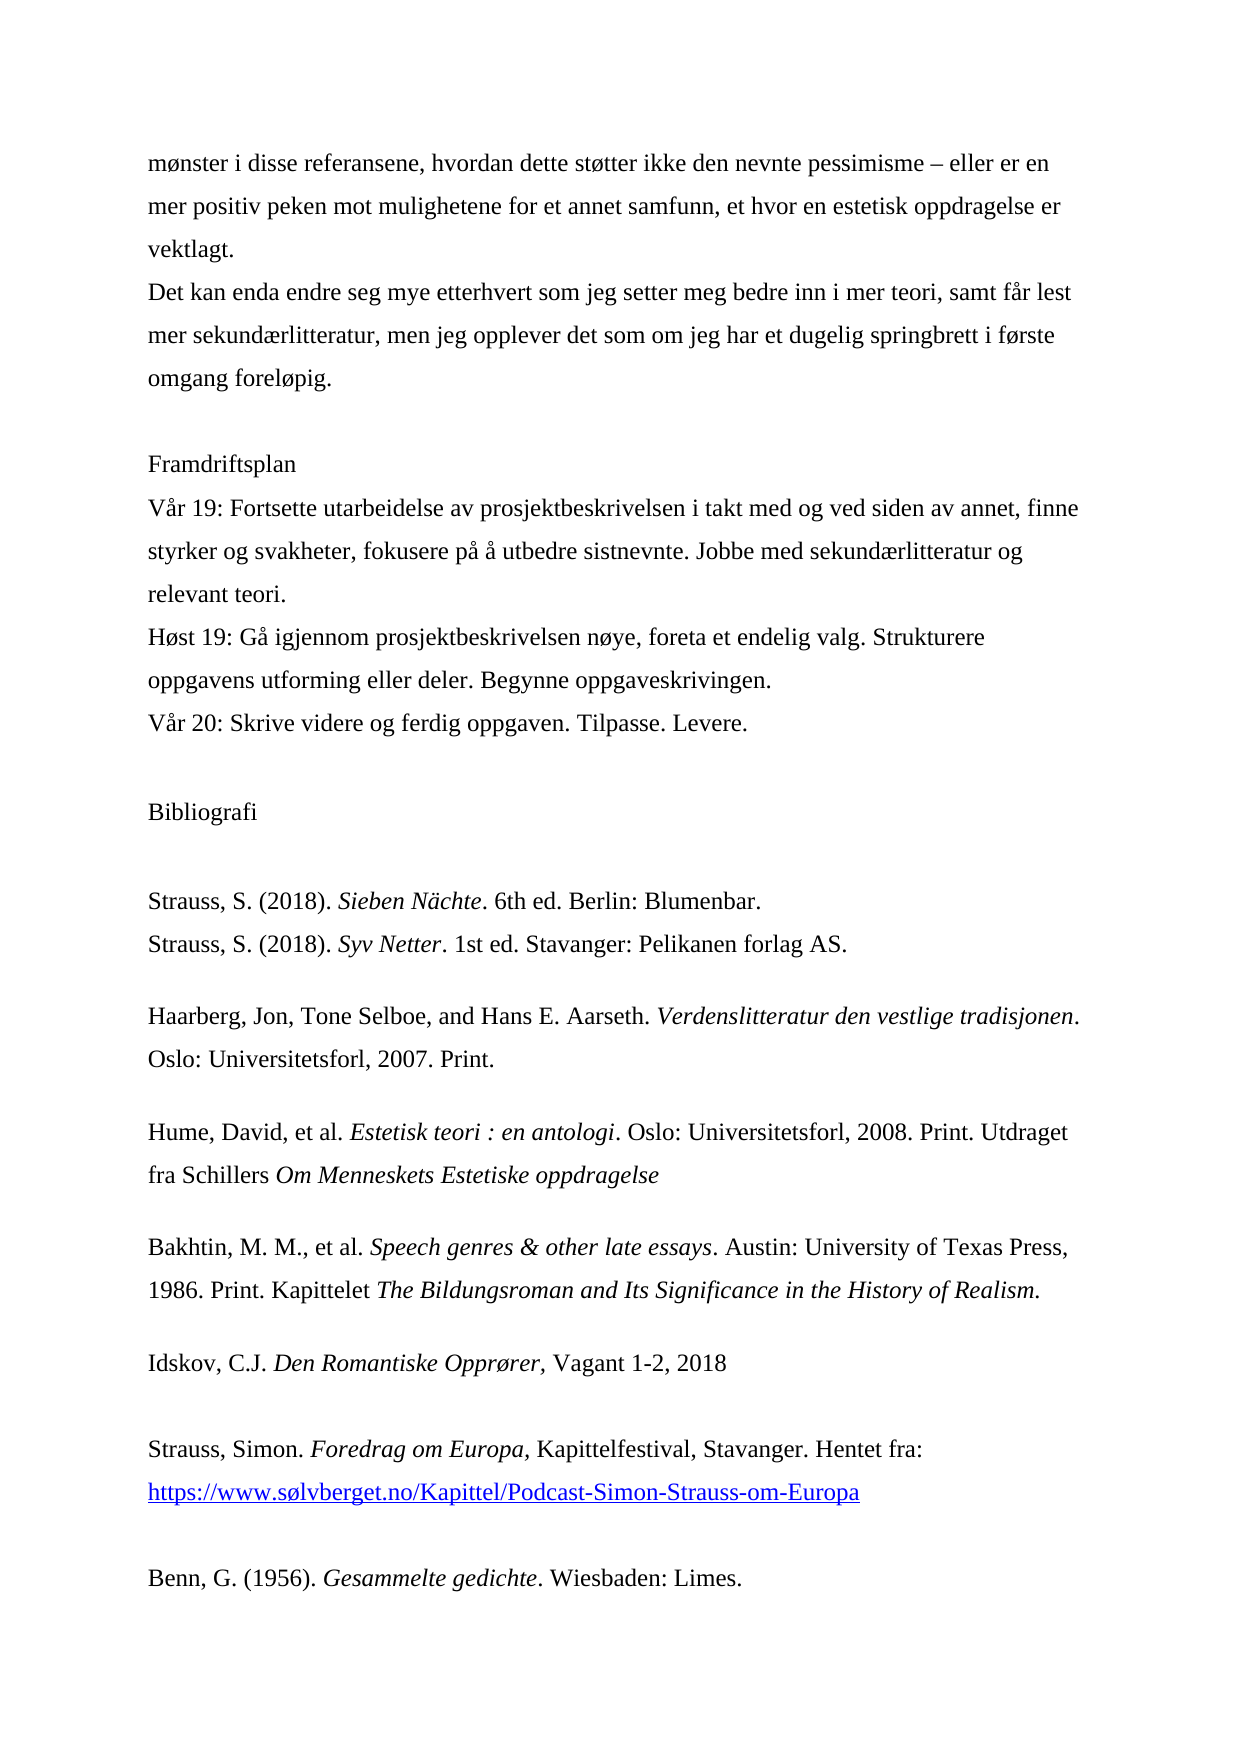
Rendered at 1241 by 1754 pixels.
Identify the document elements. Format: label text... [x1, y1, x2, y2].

text Strauss, Simon. Foredrag om Europa, Kapittelfestival, Stavanger. Hentet fra: https://www.sølvberget.no/Kapittel/Podcast-Simon-Strauss-om-Europa [148, 1434, 1093, 1506]
text Strauss, S. (2018). Syv Netter. 1st ed. Stavanger: Pelikanen forlag AS. [148, 929, 1093, 958]
text Vår 19: Fortsette utarbeidelse av prosjektbeskrivelsen i takt med og ved siden av annet, finne styrker og svakheter, fokusere på å utbedre sistnevnte. Jobbe med sekundærlitteratur og relevant teori. [148, 493, 1093, 608]
text Benn, G. (1956). Gesammelte gedichte. Wiesbaden: Limes. [148, 1563, 1093, 1592]
text Hume, David, et al. Estetisk teori : en antologi. Oslo: Universitetsforl, 2008. Print. Utdraget fra Schillers Om Menneskets Estetiske oppdragelse [148, 1117, 1093, 1189]
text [148, 148, 1093, 263]
text Framdriftsplan [148, 449, 1093, 478]
text Høst 19: Gå igjennom prosjektbeskrivelsen nøye, foreta et endelig valg. Strukturere oppgavens utforming eller deler. Begynne oppgaveskrivingen. [148, 622, 1093, 694]
text Strauss, S. (2018). Sieben Nächte. 6th ed. Berlin: Blumenbar. [148, 886, 1093, 915]
text Det kan enda endre seg mye etterhvert som jeg setter meg bedre inn i mer teori, samt får lest mer sekundærlitteratur, men jeg opplever det som om jeg har et dugelig springbrett i første omgang foreløpig. [148, 277, 1093, 392]
text Bibliografi [148, 797, 1093, 826]
text Idskov, C.J. Den Romantiske Opprører, Vagant 1-2, 2018 [148, 1348, 1093, 1376]
text Haarberg, Jon, Tone Selboe, and Hans E. Aarseth. Verdenslitteratur den vestlige tradisjonen. Oslo: Universitetsforl, 2007. Print. [148, 1001, 1093, 1073]
text Vår 20: Skrive videre og ferdig oppgaven. Tilpasse. Levere. [148, 708, 1093, 737]
text Bakhtin, M. M., et al. Speech genres & other late essays. Austin: University of Texas Press, 1986. Print. Kapittelet The Bildungsroman and Its Significance in the History of Realism. [148, 1232, 1093, 1304]
